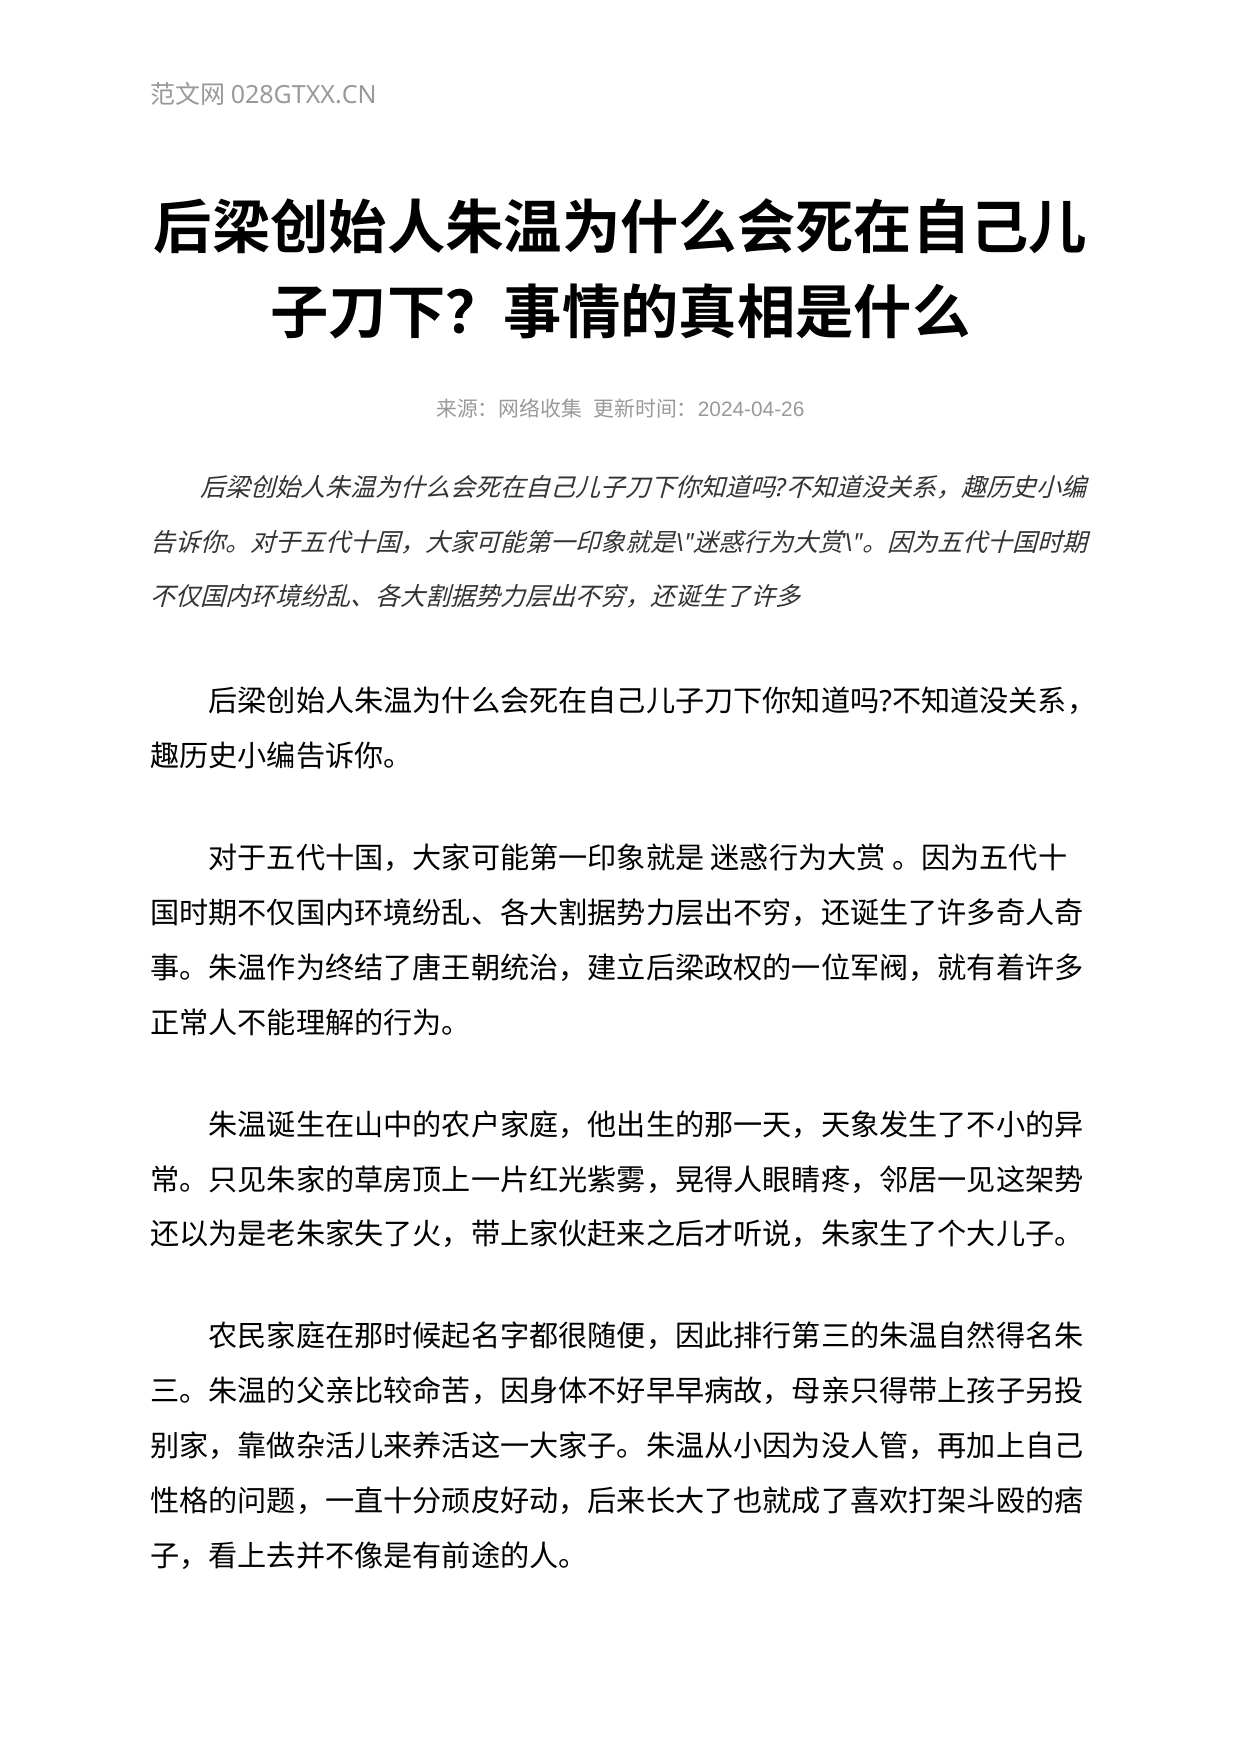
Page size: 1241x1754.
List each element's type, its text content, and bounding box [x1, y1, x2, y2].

subtitle 后梁创始人朱温为什么会死在自己儿子刀下？事情的真相是什么 [150, 181, 1090, 350]
text 后梁创始人朱温为什么会死在自己儿子刀下你知道吗?不知道没关系，趣历史小编告诉你。对于五代十国，大家可能第一印象就是\"迷惑行为大赏\"。因为五代十国时期不仅国内环境纷乱、各大割据势力层出不穷，还诞生了许多 [150, 468, 1090, 613]
text 对于五代十国，大家可能第一印象就是 迷惑行为大赏 。因为五代十国时期不仅国内环境纷乱、各大割据势力层出不穷，还诞生了许多奇人奇事。朱温作为终结了唐王朝统治，建立后梁政权的一位军阀，就有着许多正常人不能理解的行为。 [150, 835, 1090, 1042]
text 后梁创始人朱温为什么会死在自己儿子刀下你知道吗?不知道没关系，趣历史小编告诉你。 [150, 678, 1090, 775]
text 来源：网络收集 更新时间：2024-04-26 [150, 397, 1090, 421]
text 农民家庭在那时候起名字都很随便，因此排行第三的朱温自然得名朱三。朱温的父亲比较命苦，因身体不好早早病故，母亲只得带上孩子另投别家，靠做杂活儿来养活这一大家子。朱温从小因为没人管，再加上自己性格的问题，一直十分顽皮好动，后来长大了也就成了喜欢打架斗殴的痞子，看上去并不像是有前途的人。 [150, 1313, 1090, 1574]
text 朱温诞生在山中的农户家庭，他出生的那一天，天象发生了不小的异常。只见朱家的草房顶上一片红光紫雾，晃得人眼睛疼，邻居一见这架势还以为是老朱家失了火，带上家伙赶来之后才听说，朱家生了个大儿子。 [150, 1101, 1090, 1253]
